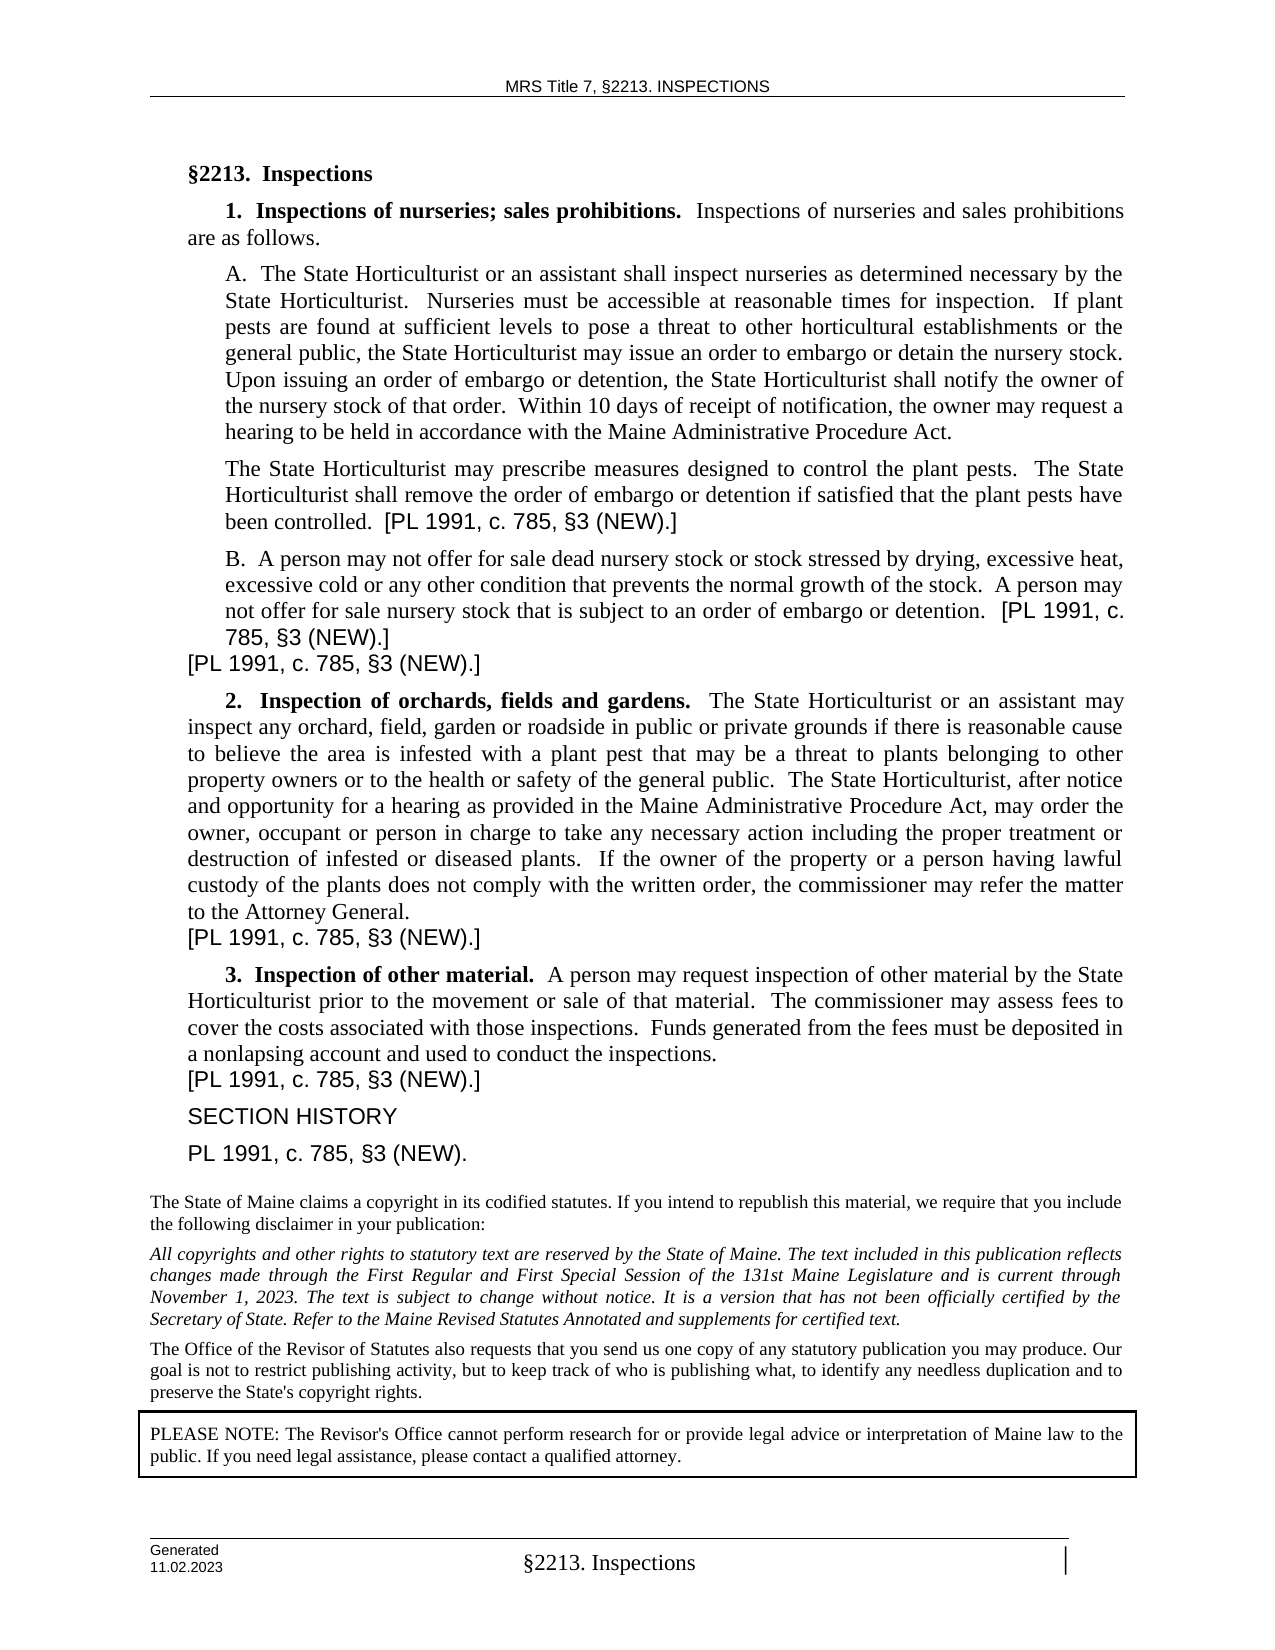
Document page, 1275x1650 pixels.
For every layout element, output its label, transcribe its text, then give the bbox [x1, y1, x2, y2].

text 2. Inspection of orchards, fields and gardens. The State Horticulturist or an assistant may inspect any orchard, field, garden or roadside in public or private grounds if there is reasonable cause to believe the area is infested with a plant pest that may be a threat to plants belonging to other property owners or to the health or safety of the general public. The State Horticulturist, after notice and opportunity for a hearing as provided in the Maine Administrative Procedure Act, may order the owner, occupant or person in charge to take any necessary action including the proper treatment or destruction of infested or diseased plants. If the owner of the property or a person having lawful custody of the plants does not comply with the written order, the commissioner may refer the matter to the Attorney General. [187, 687, 1125, 924]
text All copyrights and other rights to statutory text are reserved by the State of Maine. The text included in this publication reflects changes made through the First Regular and First Special Session of the 131st Maine Legislature and is current through November 1, 2023 . The text is subject to change without notice. It is a version that has not been officially certified by the Secretary of State. Refer to the Maine Revised Statutes Annotated and supplements for certified text. [150, 1243, 1125, 1329]
text The Office of the Revisor of Statutes also requests that you send us one copy of any statutory publication you may produce. Our goal is not to restrict publishing activity, but to keep track of who is publishing what, to identify any needless duplication and to preserve the State's copyright rights. [150, 1337, 1125, 1402]
text [PL 1991, c. 785, §3 (NEW).] [187, 1066, 1125, 1093]
text 1. Inspections of nurseries; sales prohibitions. Inspections of nurseries and sales prohibitions are as follows. [187, 197, 1125, 250]
text [PL 1991, c. 785, §3 (NEW).] [187, 924, 1125, 951]
text 3. Inspection of other material. A person may request inspection of other material by the State Horticulturist prior to the movement or sale of that material. The commissioner may assess fees to cover the costs associated with those inspections. Funds generated from the fees must be deposited in a nonlapsing account and used to conduct the inspections. [187, 961, 1125, 1066]
text The State Horticulturist may prescribe measures designed to control the plant pests. The State Horticulturist shall remove the order of embargo or detention if satisfied that the plant pests have been controlled. [PL 1991, c. 785, §3 (NEW).] [225, 455, 1125, 534]
text SECTION HISTORY [187, 1103, 1125, 1129]
text The State of Maine claims a copyright in its codified statutes. If you intend to republish this material, we require that you include the following disclaimer in your publication: [150, 1191, 1125, 1234]
text PL 1991, c. 785, §3 (NEW). [187, 1140, 1125, 1166]
text PLEASE NOTE: The Revisor's Office cannot perform research for or provide legal advice or interpretation of Maine law to the public. If you need legal assistance, please contact a qualified attorney. [140, 1413, 1135, 1476]
text A. The State Horticulturist or an assistant shall inspect nurseries as determined necessary by the State Horticulturist. Nurseries must be accessible at reasonable times for inspection. If plant pests are found at sufficient levels to pose a threat to other horticultural establishments or the general public, the State Horticulturist may issue an order to embargo or detain the nursery stock. Upon issuing an order of embargo or detention, the State Horticulturist shall notify the owner of the nursery stock of that order. Within 10 days of receipt of notification, the owner may request a hearing to be held in accordance with the Maine Administrative Procedure Act. [225, 260, 1125, 445]
text [PL 1991, c. 785, §3 (NEW).] [187, 650, 1125, 677]
text B. A person may not offer for sale dead nursery stock or stock stressed by drying, excessive heat, excessive cold or any other condition that prevents the normal growth of the stock. A person may not offer for sale nursery stock that is subject to an order of embargo or detention. [PL 1991, c. 785, §3 (NEW).] [225, 545, 1125, 650]
text §2213. Inspections [187, 160, 1125, 187]
